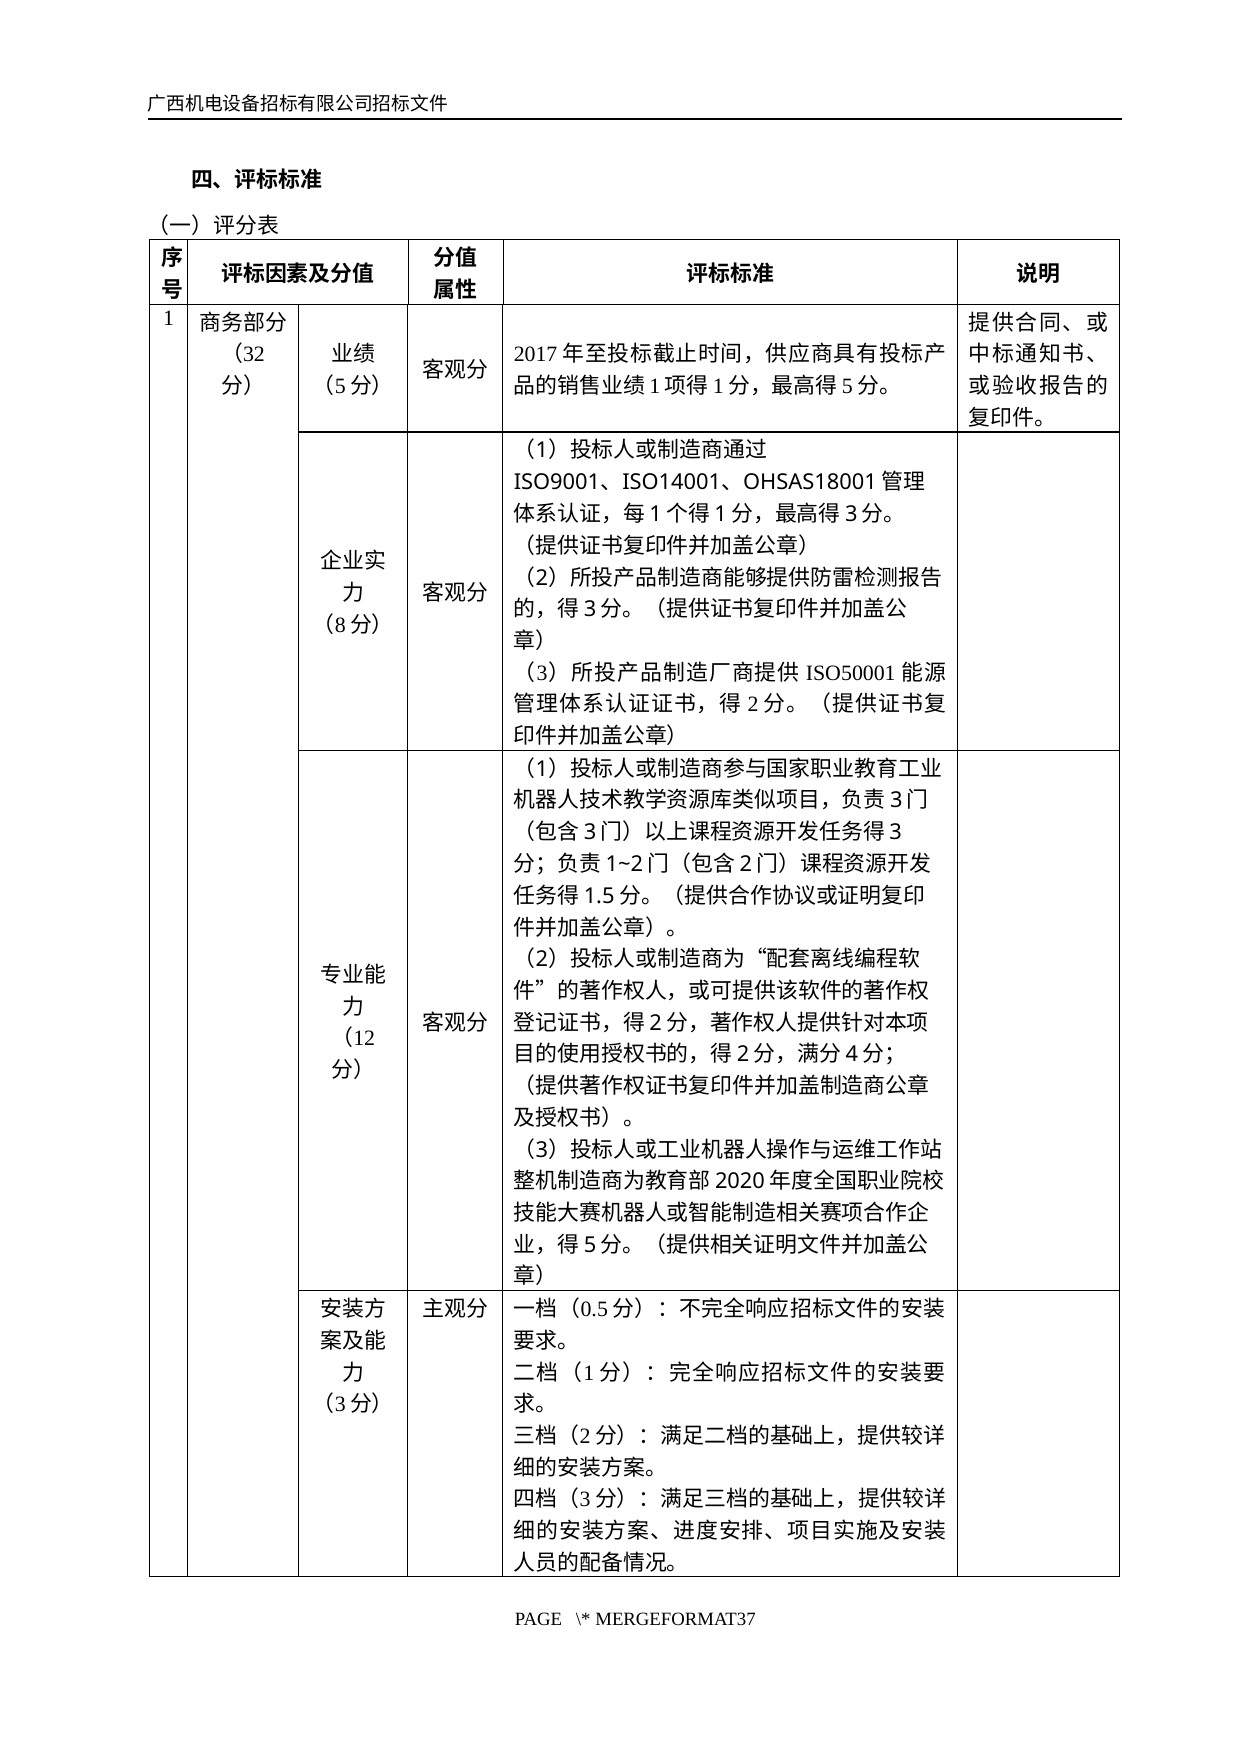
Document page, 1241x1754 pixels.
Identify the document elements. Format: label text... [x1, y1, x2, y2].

text （一）评分表 [148, 206, 1122, 239]
table_cell 安装方案及能力 （3分） [299, 1291, 407, 1576]
table_cell 提供合同、或中标通知书、或验收报告的复印件。 [958, 305, 1119, 431]
table_header 说明 [958, 240, 1119, 304]
table_cell 业绩 （5分） [299, 305, 407, 431]
table_header 评标因素及分值 [188, 240, 408, 304]
table_header 序号 [150, 240, 187, 304]
table_cell （1）投标人或制造商参与国家职业教育工业机器人技术教学资源库类似项目，负责3门（包含3门）以上课程资源开发任务得3分；负责1~2门（包含2门）课程资源开发任务得1.5分。（提供合作协议或证明复印件并加盖公章）。 （2）投标人或制造商为“配套离线编程软件”的著作权人，或可提供该软件的著作权登记证书，得2分，著作权人提供针对本项目的使用授权书的，得2分，满分4分；（提供著作权证书复印件并加盖制造商公章及授权书）。 （3）投标人或工业机器人操作与运维工作站整机制造商为教育部2020年度全国职业院校技能大赛机器人或智能制造相关赛项合作企业，得5分。（提供相关证明文件并加盖公章） [503, 751, 957, 1290]
table_cell 主观分 [408, 1291, 502, 1576]
text 四、评标标准 [148, 160, 1122, 193]
table_cell 一档（0.5分）：不完全响应招标文件的安装要求。 二档（1分）：完全响应招标文件的安装要求。 三档（2分）：满足二档的基础上，提供较详细的安装方案。 四档（3分）：满足三档的基础上，提供较详细的安装方案、进度安排、项目实施及安装人员的配备情况。 [503, 1291, 957, 1576]
table_header 分值 属性 [409, 240, 503, 304]
table_cell 1 [150, 305, 187, 1576]
table_cell 企业实力 （8分） [299, 433, 407, 750]
table_cell [958, 433, 1119, 750]
table_cell （1）投标人或制造商通过ISO9001、ISO14001、OHSAS18001管理体系认证，每1个得1分，最高得3分。（提供证书复印件并加盖公章） （2）所投产品制造商能够提供防雷检测报告的，得3分。（提供证书复印件并加盖公章） （3）所投产品制造厂商提供ISO50001能源管理体系认证证书，得2分。（提供证书复印件并加盖公章） [503, 433, 957, 750]
table_cell 专业能力 （12分） [299, 751, 407, 1290]
table_cell [958, 1291, 1119, 1576]
table_cell 客观分 [408, 751, 502, 1290]
table_header 评标标准 [504, 240, 957, 304]
table_cell [958, 751, 1119, 1290]
table_cell 2017年至投标截止时间，供应商具有投标产品的销售业绩1项得1分，最高得5分。 [503, 305, 957, 431]
table_cell 客观分 [408, 305, 502, 431]
table_cell 商务部分（32分） [188, 305, 298, 1576]
table_cell 客观分 [408, 433, 502, 750]
